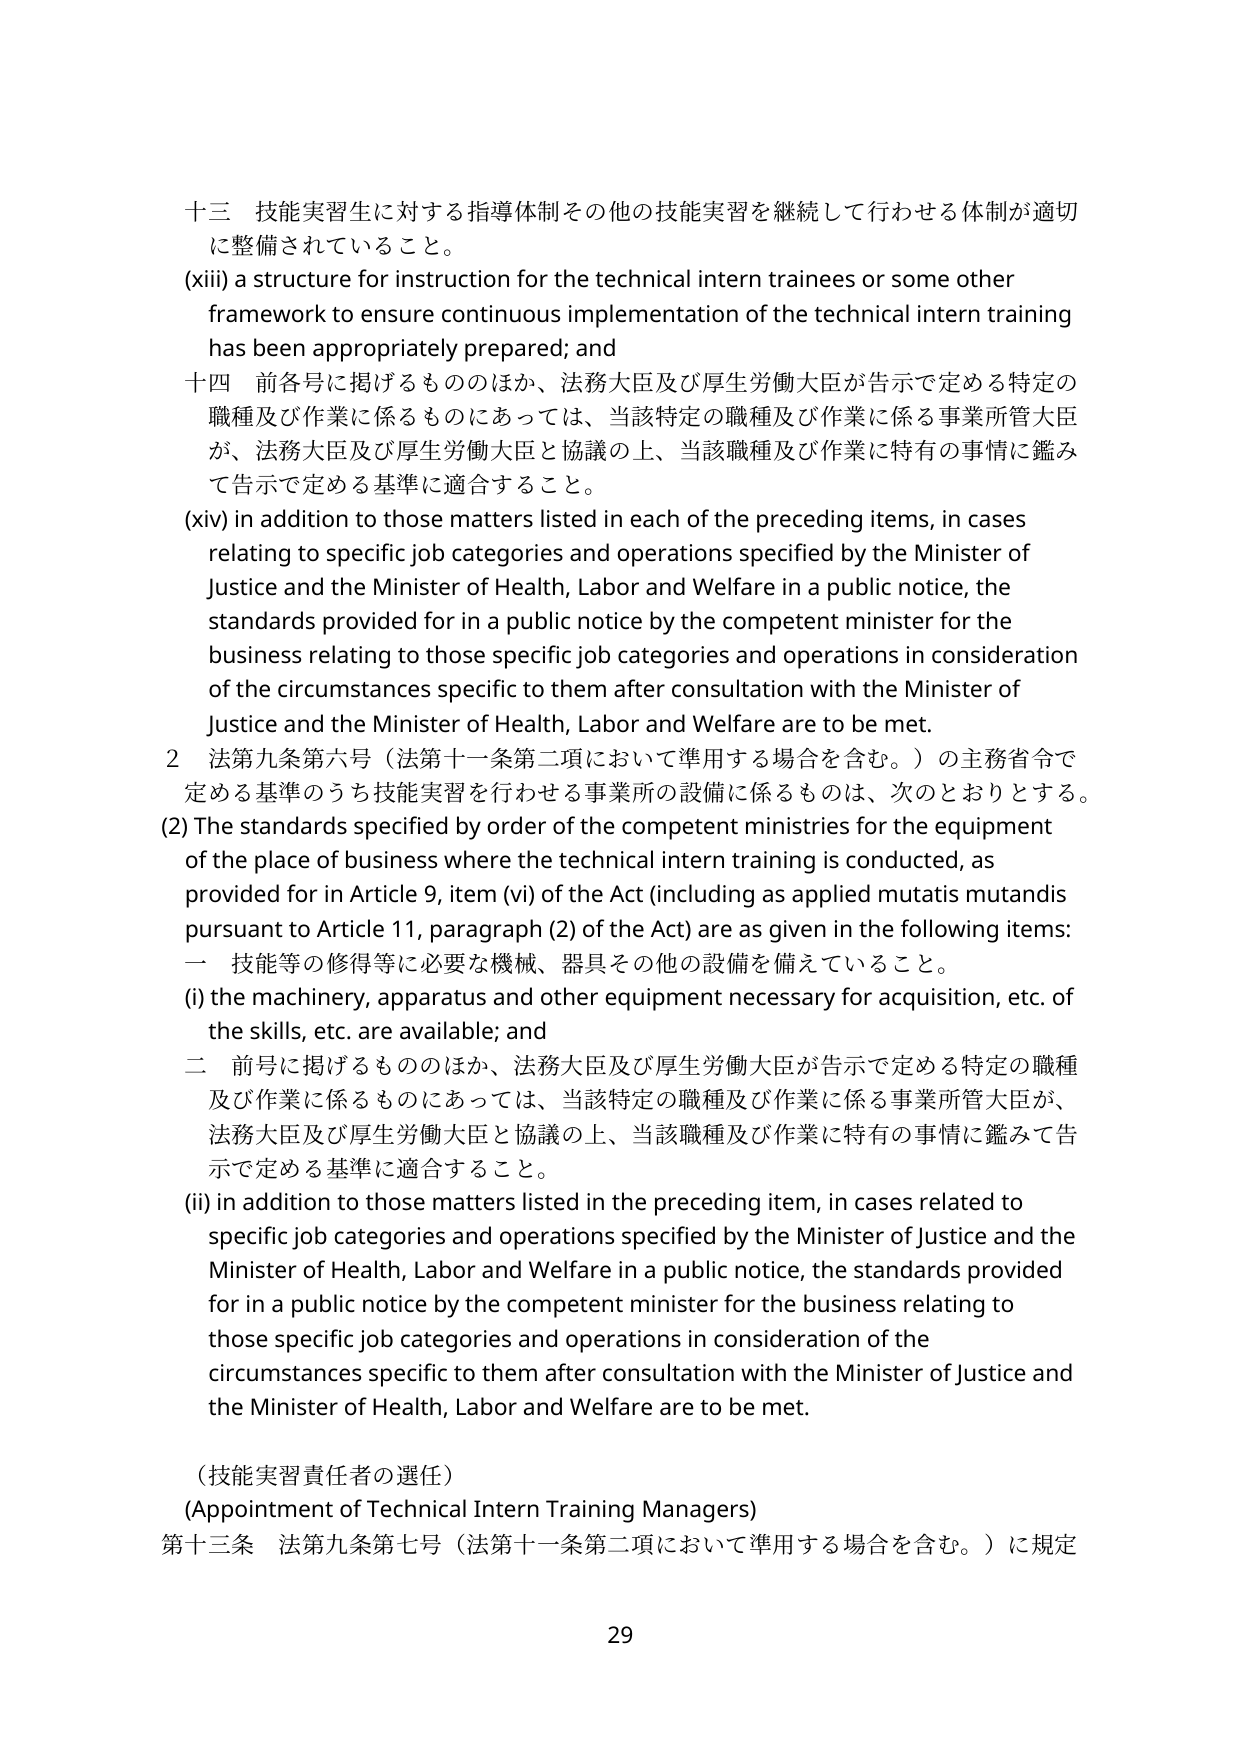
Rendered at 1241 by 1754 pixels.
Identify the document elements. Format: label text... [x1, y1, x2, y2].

text 十四 前各号に掲げるもののほか、法務大臣及び厚生労働大臣が告示で定める特定の職種及び作業に係るものにあっては、当該特定の職種及び作業に係る事業所管大臣が、法務大臣及び厚生労働大臣と協議の上、当該職種及び作業に特有の事情に鑑みて告示で定める基準に適合すること。 [184, 364, 1079, 501]
text ２ 法第九条第六号（法第十一条第二項において準用する場合を含む。）の主務省令で定める基準のうち技能実習を行わせる事業所の設備に係るものは、次のとおりとする。 [161, 740, 1079, 809]
text (Appointment of Technical Intern Training Managers) [184, 1492, 1079, 1526]
text (ii) in addition to those matters listed in the preceding item, in cases related to specific job categories and operations specified by the Minister of Justice and the Minister of Health, Labor and Welfare in a public notice, the standards provided for in a public notice by the competent minister for the business relating to those specific job categories and operations in consideration of the circumstances specific to them after consultation with the Minister of Justice and the Minister of Health, Labor and Welfare are to be met. [184, 1184, 1079, 1424]
text （技能実習責任者の選任） [184, 1458, 1079, 1492]
text 二 前号に掲げるもののほか、法務大臣及び厚生労働大臣が告示で定める特定の職種及び作業に係るものにあっては、当該特定の職種及び作業に係る事業所管大臣が、法務大臣及び厚生労働大臣と協議の上、当該職種及び作業に特有の事情に鑑みて告示で定める基準に適合すること。 [184, 1048, 1079, 1184]
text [161, 1526, 1079, 1560]
text (xiii) a structure for instruction for the technical intern trainees or some other framework to ensure continuous implementation of the technical intern training has been appropriately prepared; and [184, 262, 1079, 364]
text (i) the machinery, apparatus and other equipment necessary for acquisition, etc. of the skills, etc. are available; and [184, 979, 1079, 1048]
text 十三 技能実習生に対する指導体制その他の技能実習を継続して行わせる体制が適切に整備されていること。 [184, 194, 1079, 262]
text (xiv) in addition to those matters listed in each of the preceding items, in cases relating to specific job categories and operations specified by the Minister of Justice and the Minister of Health, Labor and Welfare in a public notice, the standards provided for in a public notice by the competent minister for the business relating to those specific job categories and operations in consideration of the circumstances specific to them after consultation with the Minister of Justice and the Minister of Health, Labor and Welfare are to be met. [184, 501, 1079, 740]
text 一 技能等の修得等に必要な機械、器具その他の設備を備えていること。 [184, 945, 1079, 979]
text (2) The standards specified by order of the competent ministries for the equipment of the place of business where the technical intern training is conducted, as provided for in Article 9, item (vi) of the Act (including as applied mutatis mutandis pursuant to Article 11, paragraph (2) of the Act) are as given in the following items: [161, 809, 1079, 945]
